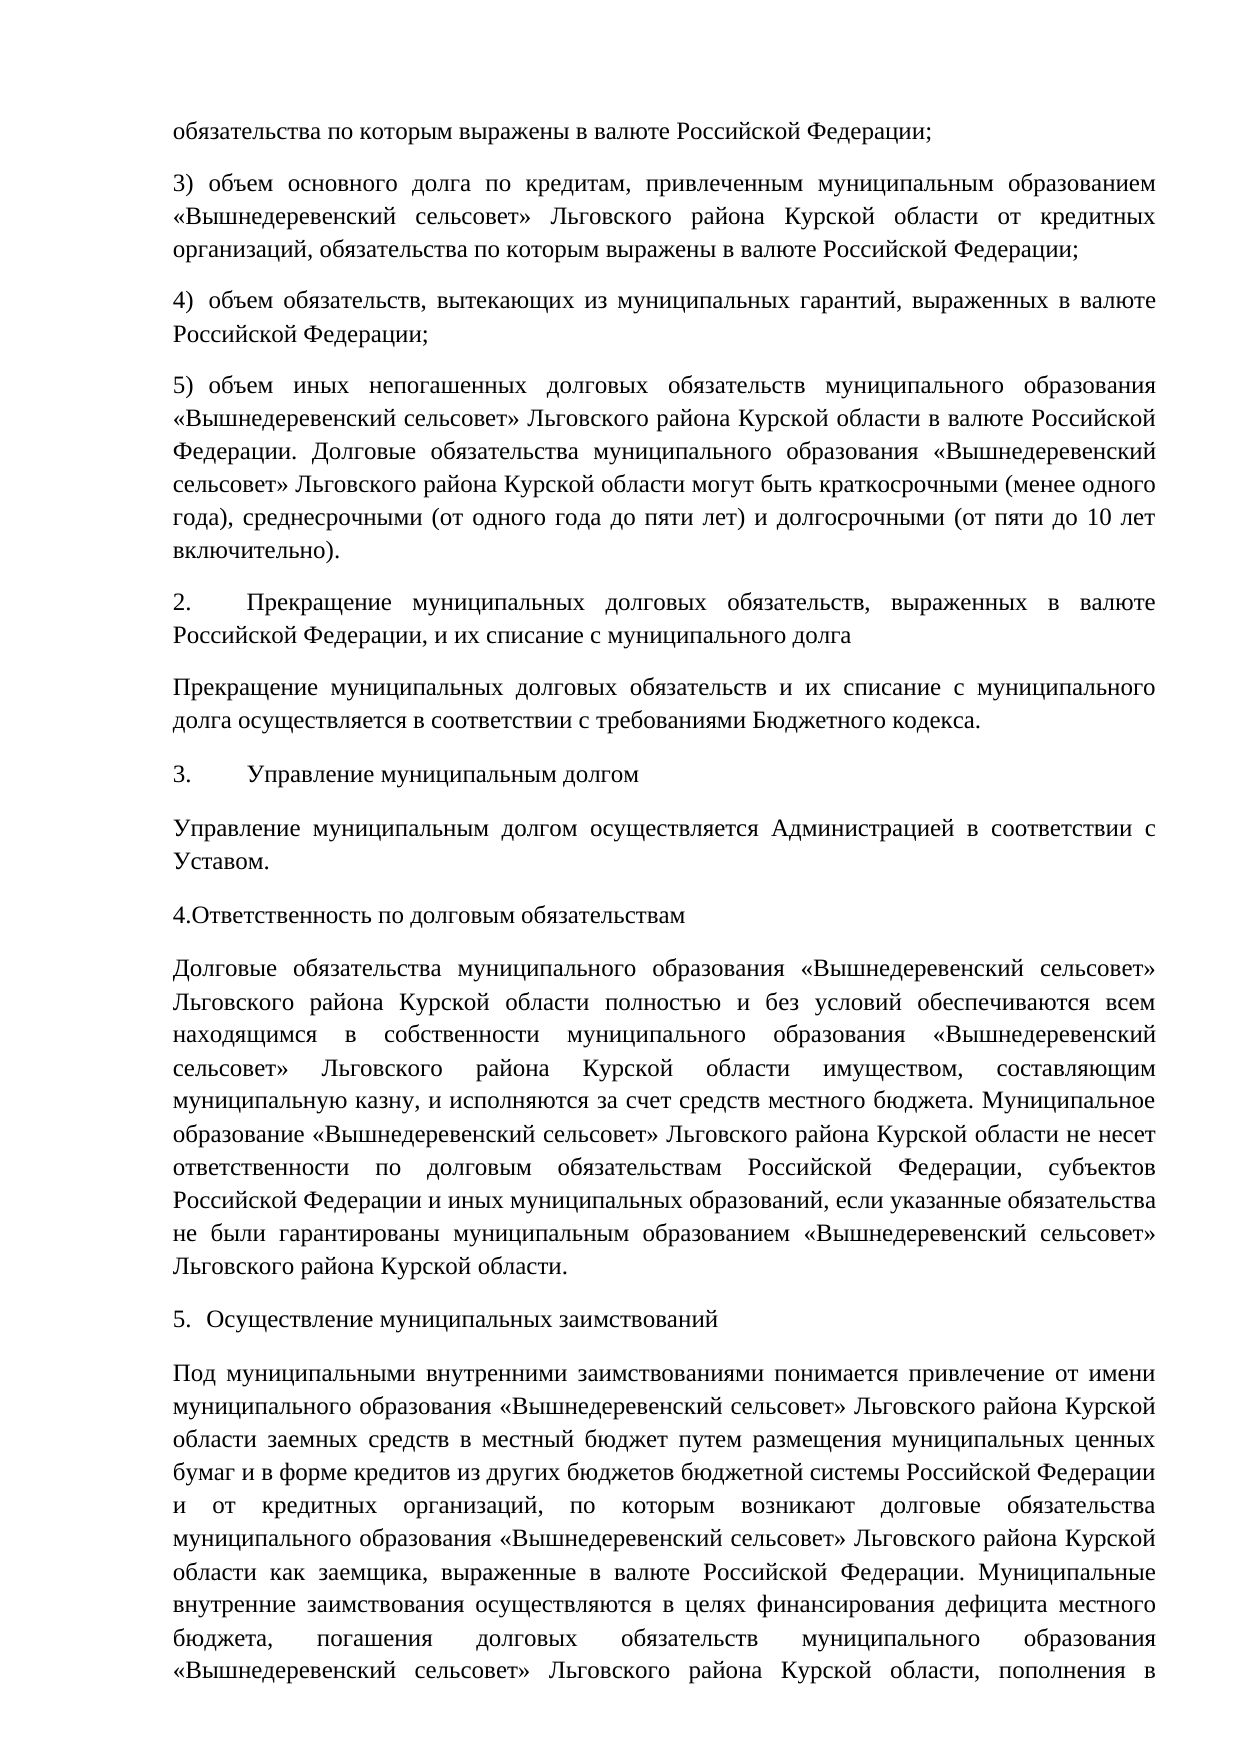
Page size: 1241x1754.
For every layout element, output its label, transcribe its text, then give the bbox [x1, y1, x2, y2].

list Прекращение муниципальных долговых обязательств, выраженных в валюте Российской Федерации, и их списание с муниципального долга [173, 587, 1157, 649]
text Управление муниципальным долгом осуществляется Администрацией в соответствии с Уставом. [173, 813, 1157, 874]
list объем основного долга по кредитам, привлеченным муниципальным образованием «Вышнедеревенский сельсовет» Льговского района Курской области от кредитных организаций, обязательства по которым выражены в валюте Российской Федерации; [173, 168, 1157, 263]
list Управление муниципальным долгом [173, 759, 1157, 788]
list объем обязательств, вытекающих из муниципальных гарантий, выраженных в валюте Российской Федерации; [173, 286, 1157, 347]
text 4.Ответственность по долговым обязательствам [173, 900, 1157, 928]
text Прекращение муниципальных долговых обязательств и их списание с муниципального долга осуществляется в соответствии с требованиями Бюджетного кодекса. [173, 672, 1157, 734]
list Осуществление муниципальных заимствований [173, 1304, 1157, 1333]
text обязательства по которым выражены в валюте Российской Федерации; [173, 116, 1157, 145]
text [173, 1358, 1157, 1684]
list объем иных непогашенных долговых обязательств муниципального образования «Вышнедеревенский сельсовет» Льговского района Курской области в валюте Российской Федерации. Долговые обязательства муниципального образования «Вышнедеревенский сельсовет» Льговского района Курской области могут быть краткосрочными (менее одного года), среднесрочными (от одного года до пяти лет) и долгосрочными (от пяти до 10 лет включительно). [173, 370, 1157, 564]
text Долговые обязательства муниципального образования «Вышнедеревенский сельсовет» Льговского района Курской области полностью и без условий обеспечиваются всем находящимся в собственности муниципального образования «Вышнедеревенский сельсовет» Льговского района Курской области имуществом, составляющим муниципальную казну, и исполняются за счет средств местного бюджета. Муниципальное образование «Вышнедеревенский сельсовет» Льговского района Курской области не несет ответственности по долговым обязательствам Российской Федерации, субъектов Российской Федерации и иных муниципальных образований, если указанные обязательства не были гарантированы муниципальным образованием «Вышнедеревенский сельсовет» Льговского района Курской области. [173, 953, 1157, 1279]
